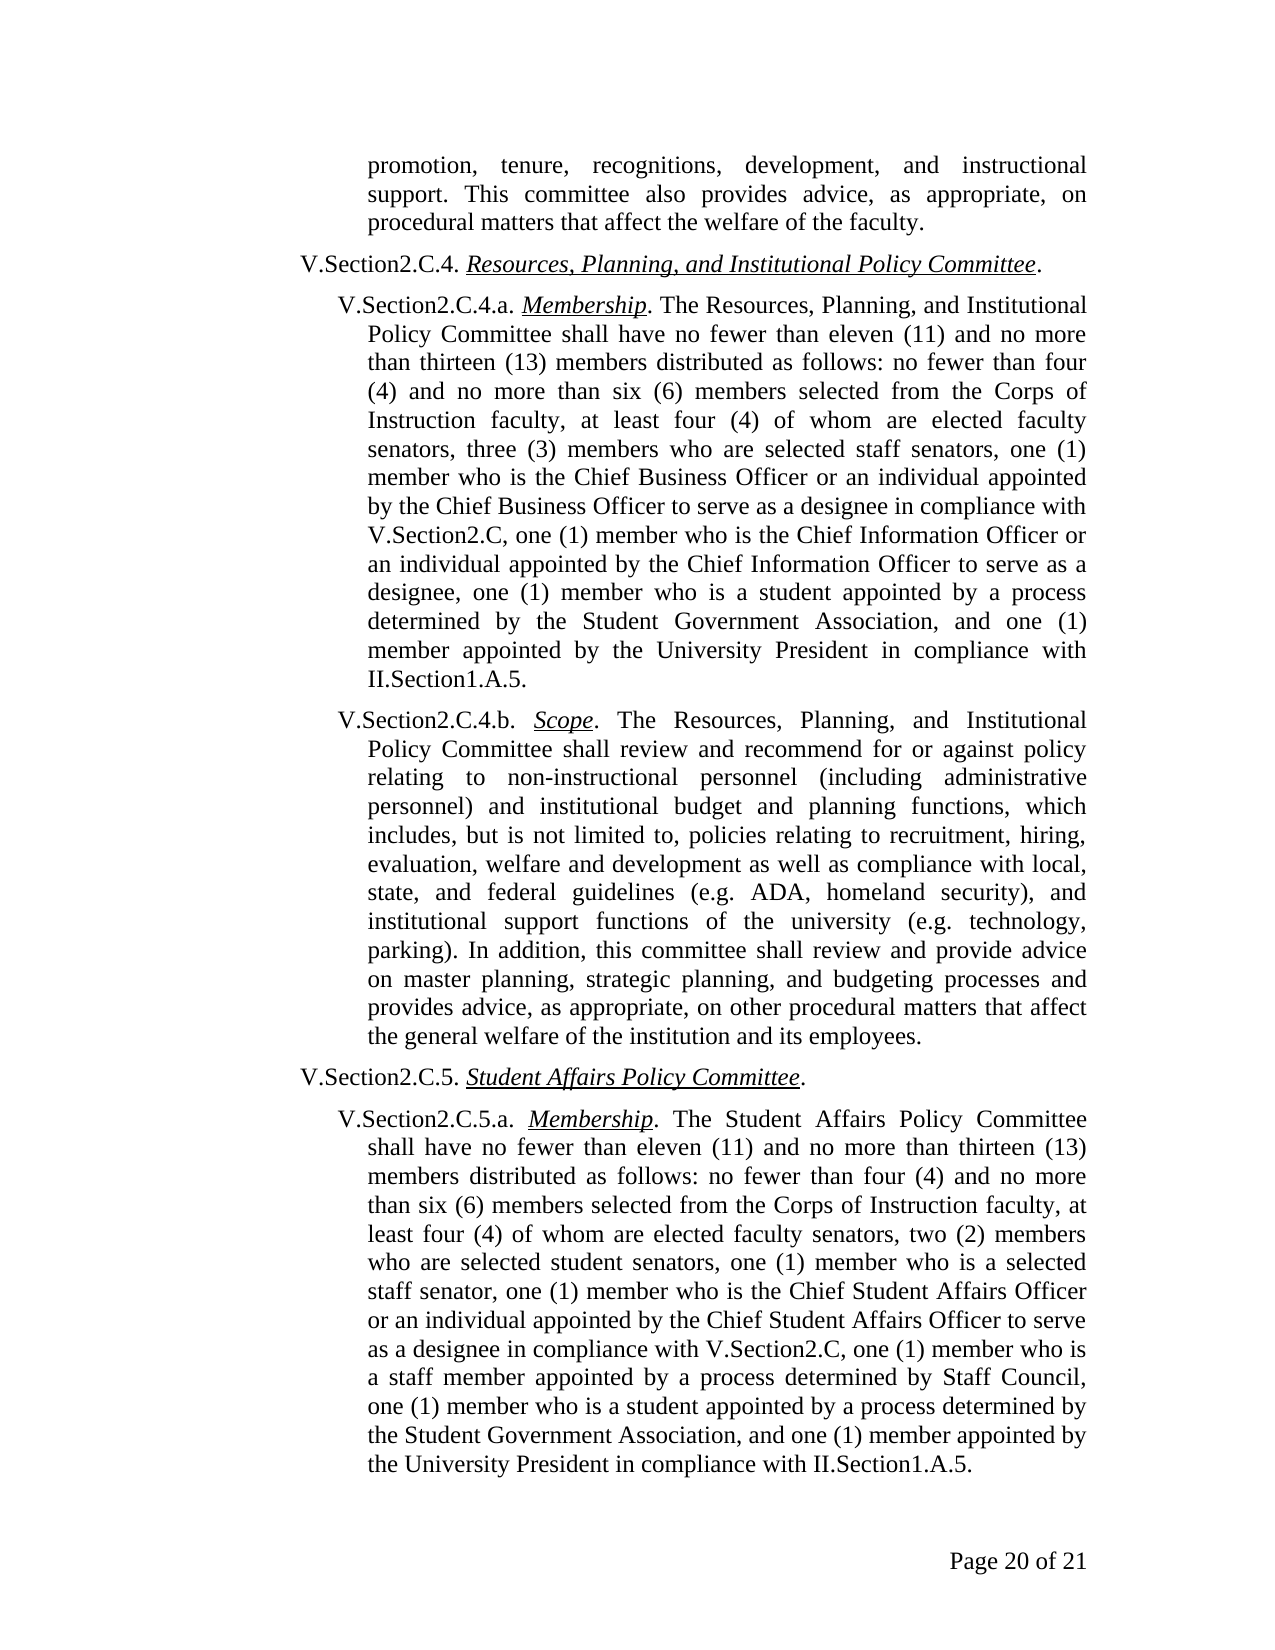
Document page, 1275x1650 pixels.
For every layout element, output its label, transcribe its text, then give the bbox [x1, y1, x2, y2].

text V.Section2.C.4.b. Scope. The Resources, Planning, and Institutional Policy Committee shall review and recommend for or against policy relating to non-instructional personnel (including administrative personnel) and institutional budget and planning functions, which includes, but is not limited to, policies relating to recruitment, hiring, evaluation, welfare and development as well as compliance with local, state, and federal guidelines (e.g. ADA, homeland security), and institutional support functions of the university (e.g. technology, parking). In addition, this committee shall review and provide advice on master planning, strategic planning, and budgeting processes and provides advice, as appropriate, on other procedural matters that affect the general welfare of the institution and its employees. [337, 705, 1087, 1050]
text V.Section2.C.5.a. Membership. The Student Affairs Policy Committee shall have no fewer than eleven (11) and no more than thirteen (13) members distributed as follows: no fewer than four (4) and no more than six (6) members selected from the Corps of Instruction faculty, at least four (4) of whom are elected faculty senators, two (2) members who are selected student senators, one (1) member who is a selected staff senator, one (1) member who is the Chief Student Affairs Officer or an individual appointed by the Chief Student Affairs Officer to serve as a designee in compliance with V.Section2.C, one (1) member who is a staff member appointed by a process determined by Staff Council, one (1) member who is a student appointed by a process determined by the Student Government Association, and one (1) member appointed by the University President in compliance with II.Section1.A.5. [337, 1104, 1087, 1477]
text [337, 150, 1087, 236]
text V.Section2.C.5. Student Affairs Policy Committee. [300, 1062, 1087, 1091]
text V.Section2.C.4. Resources, Planning, and Institutional Policy Committee. [300, 249, 1087, 277]
text V.Section2.C.4.a. Membership. The Resources, Planning, and Institutional Policy Committee shall have no fewer than eleven (11) and no more than thirteen (13) members distributed as follows: no fewer than four (4) and no more than six (6) members selected from the Corps of Instruction faculty, at least four (4) of whom are elected faculty senators, three (3) members who are selected staff senators, one (1) member who is the Chief Business Officer or an individual appointed by the Chief Business Officer to serve as a designee in compliance with V.Section2.C, one (1) member who is the Chief Information Officer or an individual appointed by the Chief Information Officer to serve as a designee, one (1) member who is a student appointed by a process determined by the Student Government Association, and one (1) member appointed by the University President in compliance with II.Section1.A.5. [337, 290, 1087, 692]
